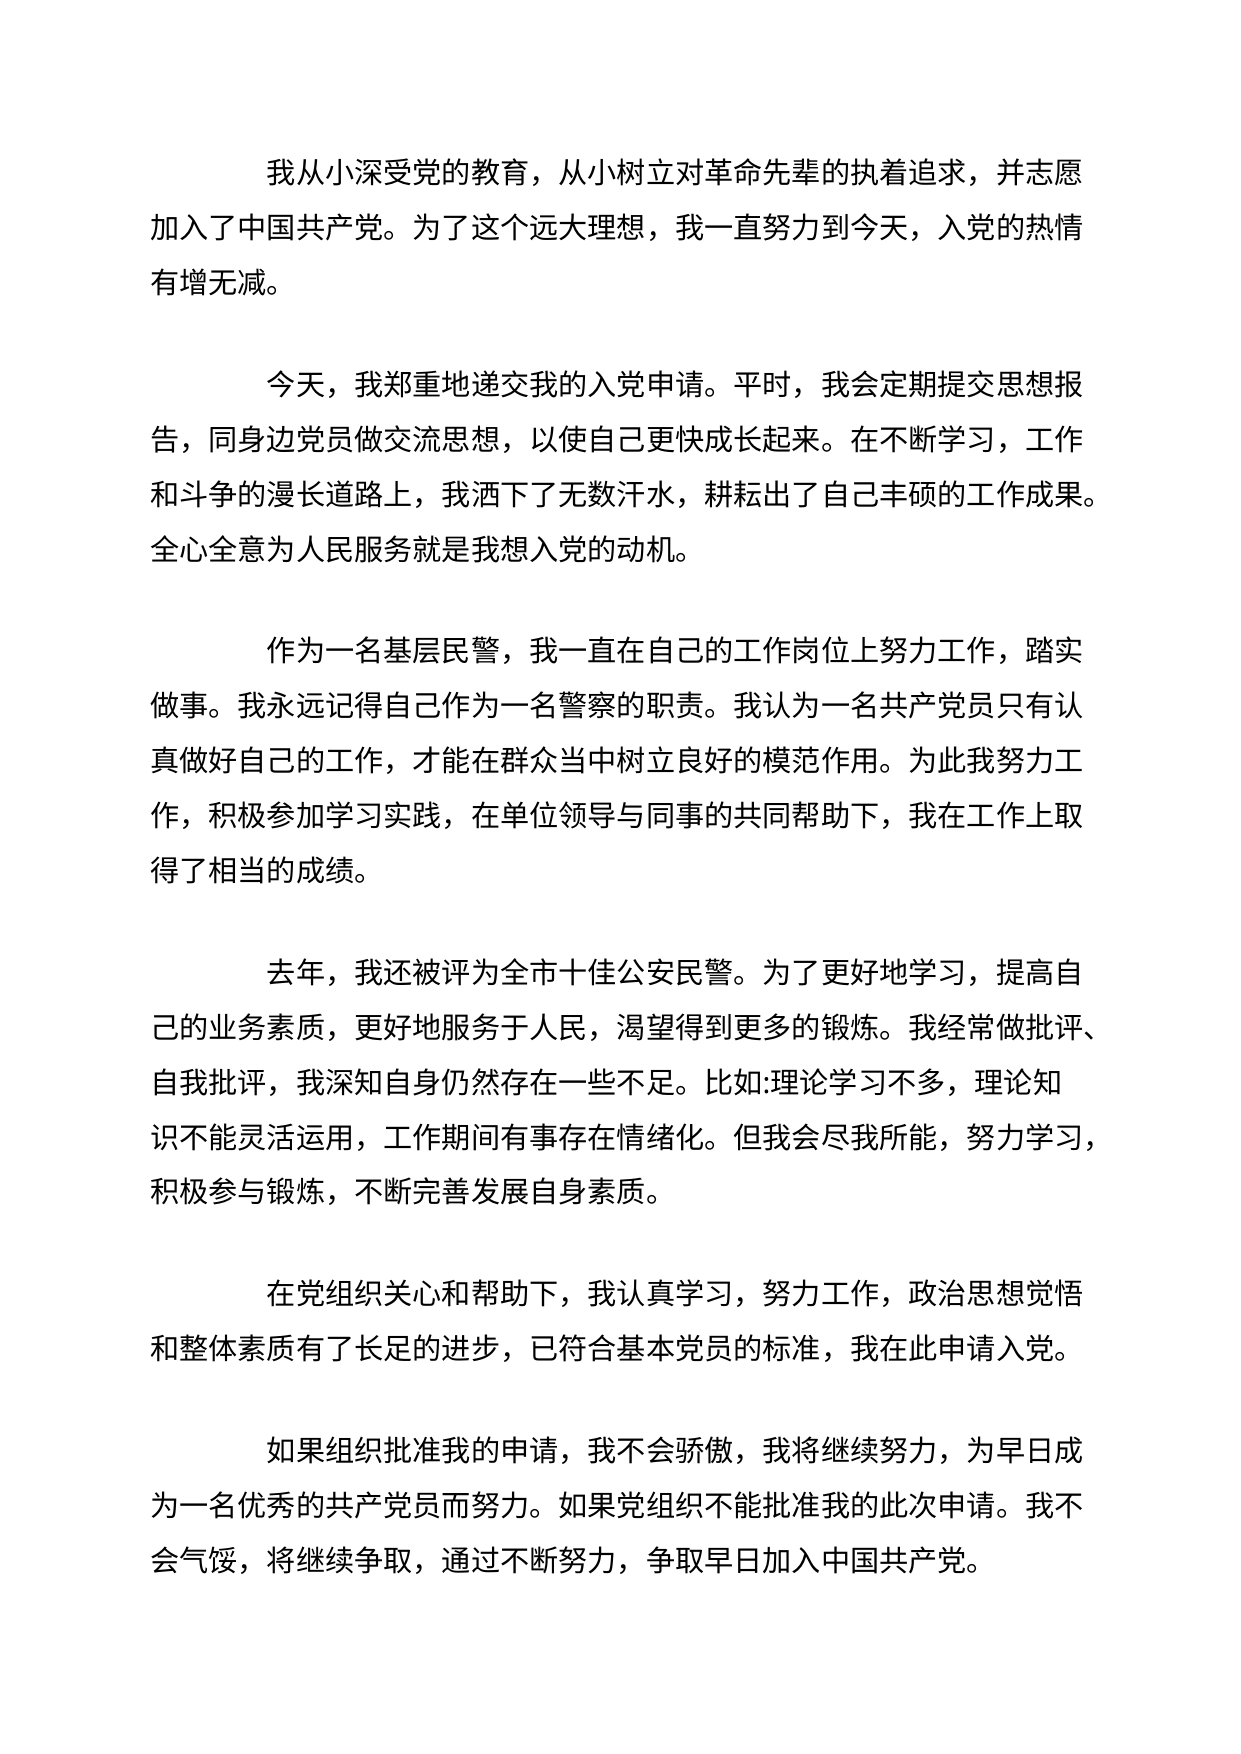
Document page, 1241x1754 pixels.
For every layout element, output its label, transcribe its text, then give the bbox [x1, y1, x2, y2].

text 在党组织关心和帮助下，我认真学习，努力工作，政治思想觉悟和整体素质有了长足的进步，已符合基本党员的标准，我在此申请入党。 [150, 1271, 1090, 1368]
text 如果组织批准我的申请，我不会骄傲，我将继续努力，为早日成为一名优秀的共产党员而努力。如果党组织不能批准我的此次申请。我不会气馁，将继续争取，通过不断努力，争取早日加入中国共产党。 [150, 1427, 1090, 1579]
text 今天，我郑重地递交我的入党申请。平时，我会定期提交思想报告，同身边党员做交流思想，以使自己更快成长起来。在不断学习，工作和斗争的漫长道路上，我洒下了无数汗水，耕耘出了自己丰硕的工作成果。全心全意为人民服务就是我想入党的动机。 [150, 362, 1090, 568]
text 作为一名基层民警，我一直在自己的工作岗位上努力工作，踏实做事。我永远记得自己作为一名警察的职责。我认为一名共产党员只有认真做好自己的工作，才能在群众当中树立良好的模范作用。为此我努力工作，积极参加学习实践，在单位领导与同事的共同帮助下，我在工作上取得了相当的成绩。 [150, 628, 1090, 890]
text 去年，我还被评为全市十佳公安民警。为了更好地学习，提高自己的业务素质，更好地服务于人民，渴望得到更多的锻炼。我经常做批评、自我批评，我深知自身仍然存在一些不足。比如:理论学习不多，理论知识不能灵活运用，工作期间有事存在情绪化。但我会尽我所能，努力学习，积极参与锻炼，不断完善发展自身素质。 [150, 949, 1090, 1211]
text 我从小深受党的教育，从小树立对革命先辈的执着追求，并志愿加入了中国共产党。为了这个远大理想，我一直努力到今天，入党的热情有增无减。 [150, 150, 1090, 302]
